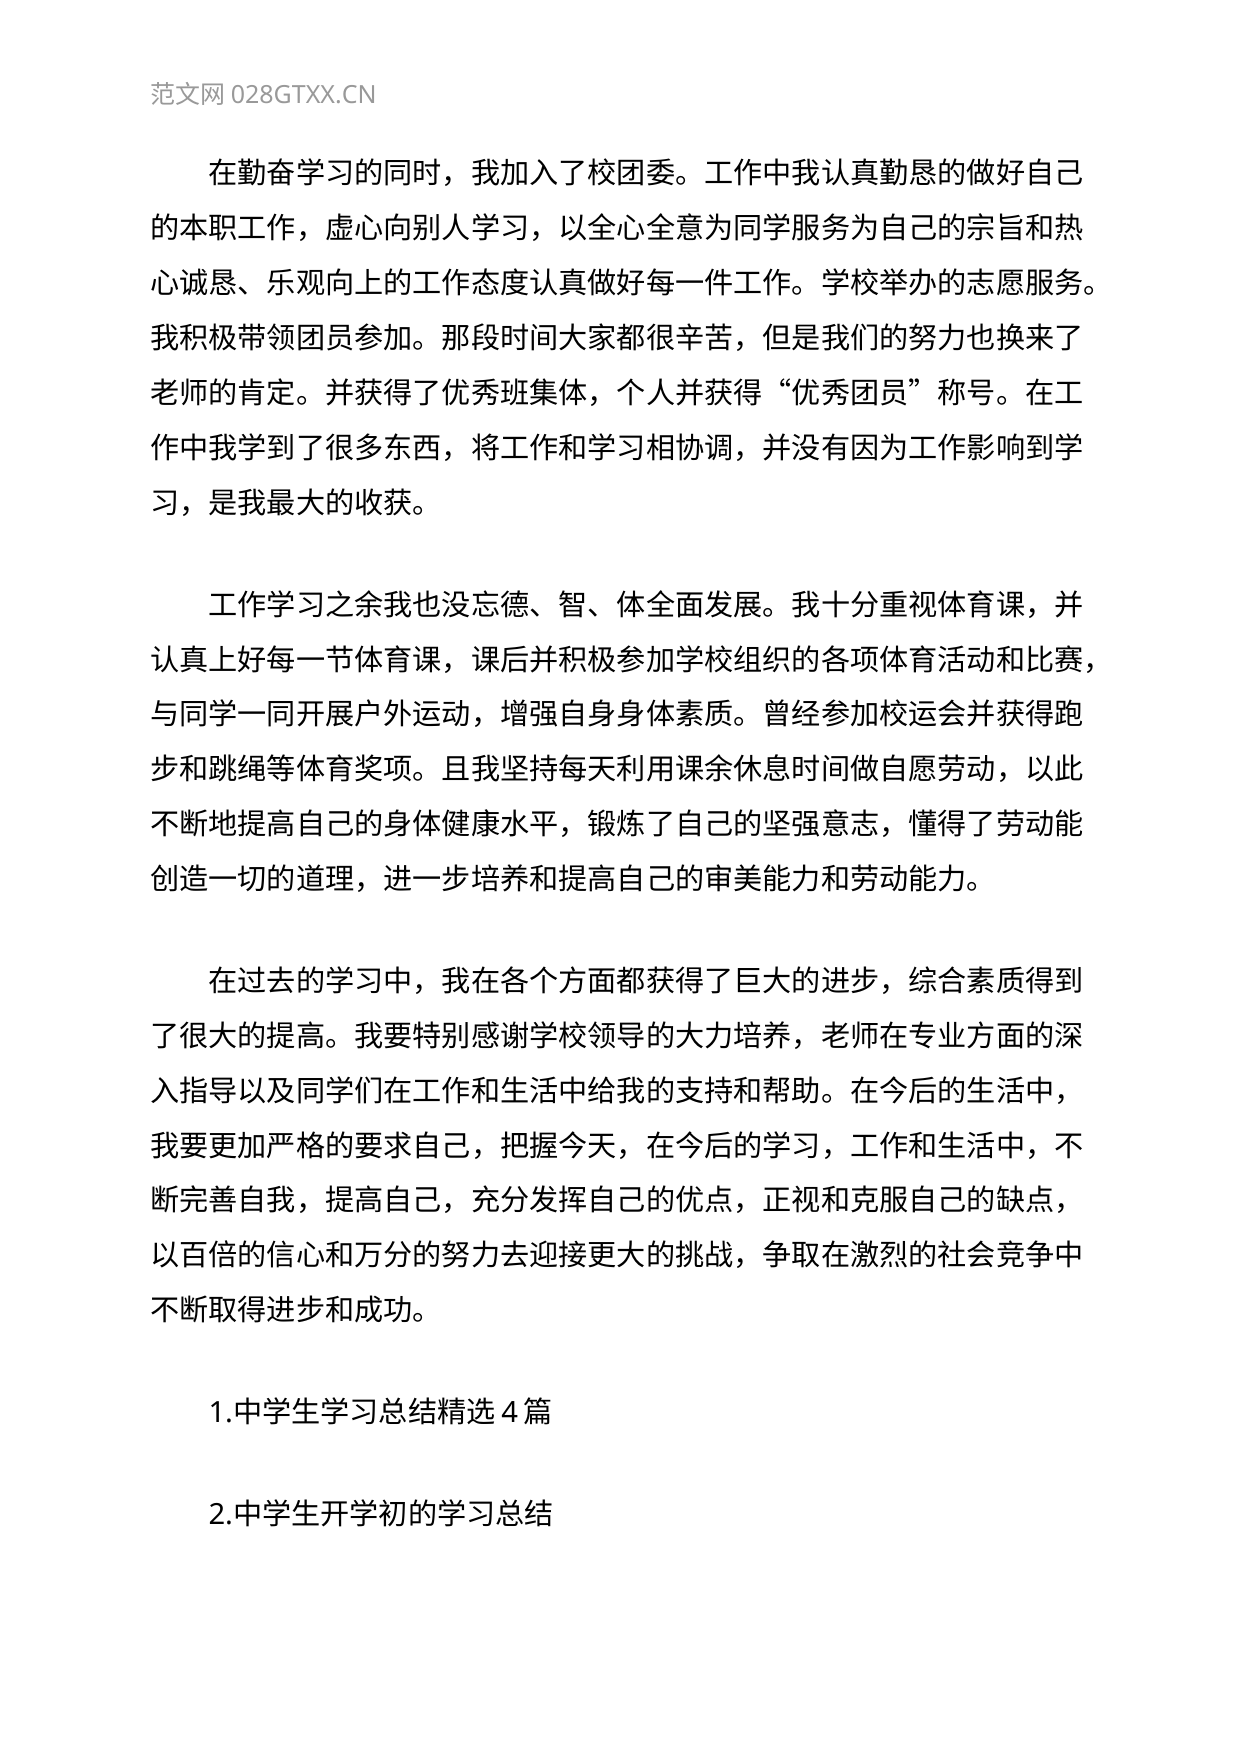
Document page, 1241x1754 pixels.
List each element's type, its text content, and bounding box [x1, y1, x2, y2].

text 在勤奋学习的同时，我加入了校团委。工作中我认真勤恳的做好自己的本职工作，虚心向别人学习，以全心全意为同学服务为自己的宗旨和热心诚恳、乐观向上的工作态度认真做好每一件工作。学校举办的志愿服务。我积极带领团员参加。那段时间大家都很辛苦，但是我们的努力也换来了老师的肯定。并获得了优秀班集体，个人并获得“优秀团员”称号。在工作中我学到了很多东西，将工作和学习相协调，并没有因为工作影响到学习，是我最大的收获。 [150, 150, 1090, 522]
text 在过去的学习中，我在各个方面都获得了巨大的进步，综合素质得到了很大的提高。我要特别感谢学校领导的大力培养，老师在专业方面的深入指导以及同学们在工作和生活中给我的支持和帮助。在今后的生活中，我要更加严格的要求自己，把握今天，在今后的学习，工作和生活中，不断完善自我，提高自己，充分发挥自己的优点，正视和克服自己的缺点，以百倍的信心和万分的努力去迎接更大的挑战，争取在激烈的社会竞争中不断取得进步和成功。 [150, 957, 1090, 1329]
text 1.中学生学习总结精选4篇 [150, 1388, 1090, 1431]
text 工作学习之余我也没忘德、智、体全面发展。我十分重视体育课，并认真上好每一节体育课，课后并积极参加学校组织的各项体育活动和比赛，与同学一同开展户外运动，增强自身身体素质。曾经参加校运会并获得跑步和跳绳等体育奖项。且我坚持每天利用课余休息时间做自愿劳动，以此不断地提高自己的身体健康水平，锻炼了自己的坚强意志，懂得了劳动能创造一切的道理，进一步培养和提高自己的审美能力和劳动能力。 [150, 581, 1090, 898]
text 2.中学生开学初的学习总结 [150, 1491, 1090, 1533]
